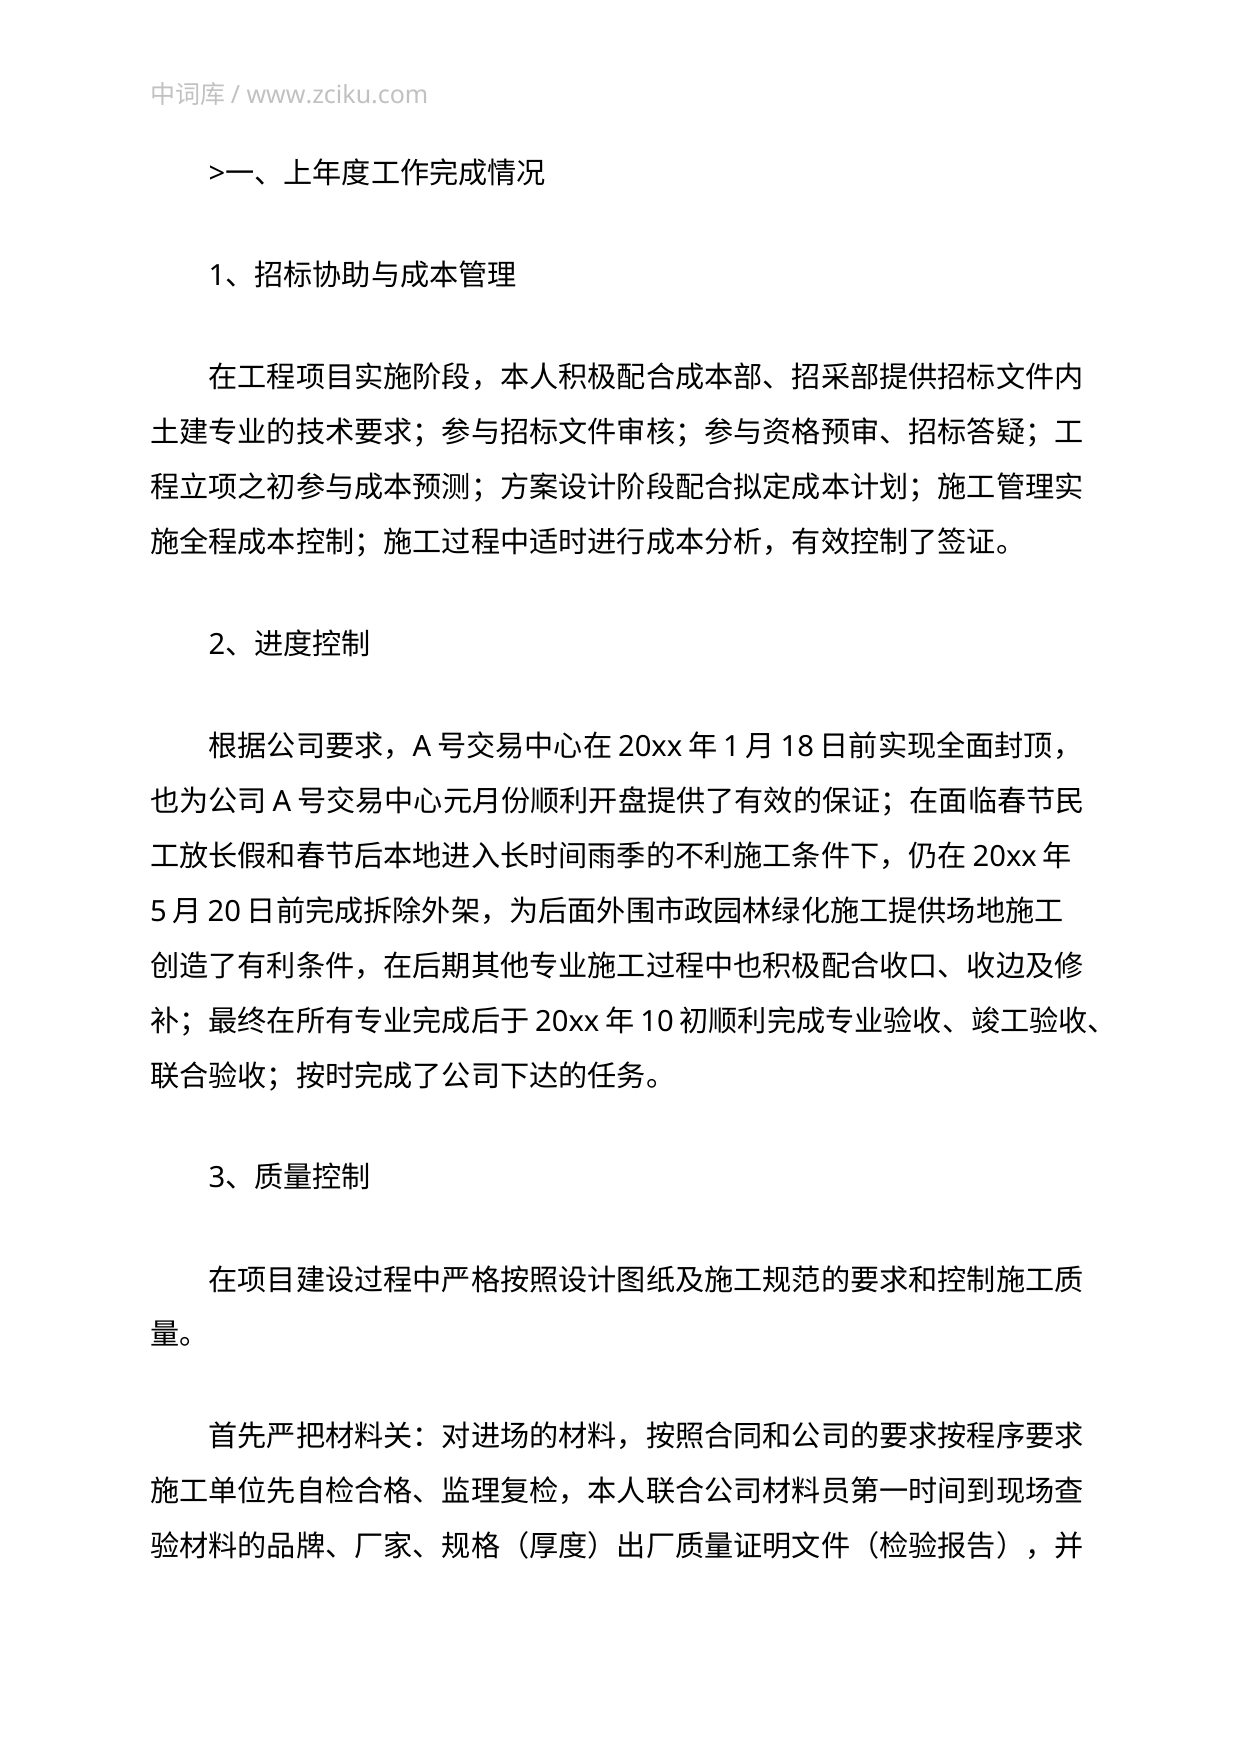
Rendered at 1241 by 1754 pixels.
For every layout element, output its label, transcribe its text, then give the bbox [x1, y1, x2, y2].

text 在项目建设过程中严格按照设计图纸及施工规范的要求和控制施工质量。 [150, 1256, 1090, 1353]
text 3、质量控制 [150, 1154, 1090, 1196]
text >一、上年度工作完成情况 [150, 150, 1090, 192]
text 根据公司要求，A号交易中心在20xx年1月18日前实现全面封顶，也为公司A号交易中心元月份顺利开盘提供了有效的保证；在面临春节民工放长假和春节后本地进入长时间雨季的不利施工条件下，仍在20xx年5月20日前完成拆除外架，为后面外围市政园林绿化施工提供场地施工创造了有利条件，在后期其他专业施工过程中也积极配合收口、收边及修补；最终在所有专业完成后于20xx年10初顺利完成专业验收、竣工验收、联合验收；按时完成了公司下达的任务。 [150, 722, 1090, 1094]
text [150, 1413, 1090, 1565]
text 1、招标协助与成本管理 [150, 252, 1090, 294]
text 2、进度控制 [150, 620, 1090, 663]
text 在工程项目实施阶段，本人积极配合成本部、招采部提供招标文件内土建专业的技术要求；参与招标文件审核；参与资格预审、招标答疑；工程立项之初参与成本预测；方案设计阶段配合拟定成本计划；施工管理实施全程成本控制；施工过程中适时进行成本分析，有效控制了签证。 [150, 354, 1090, 561]
